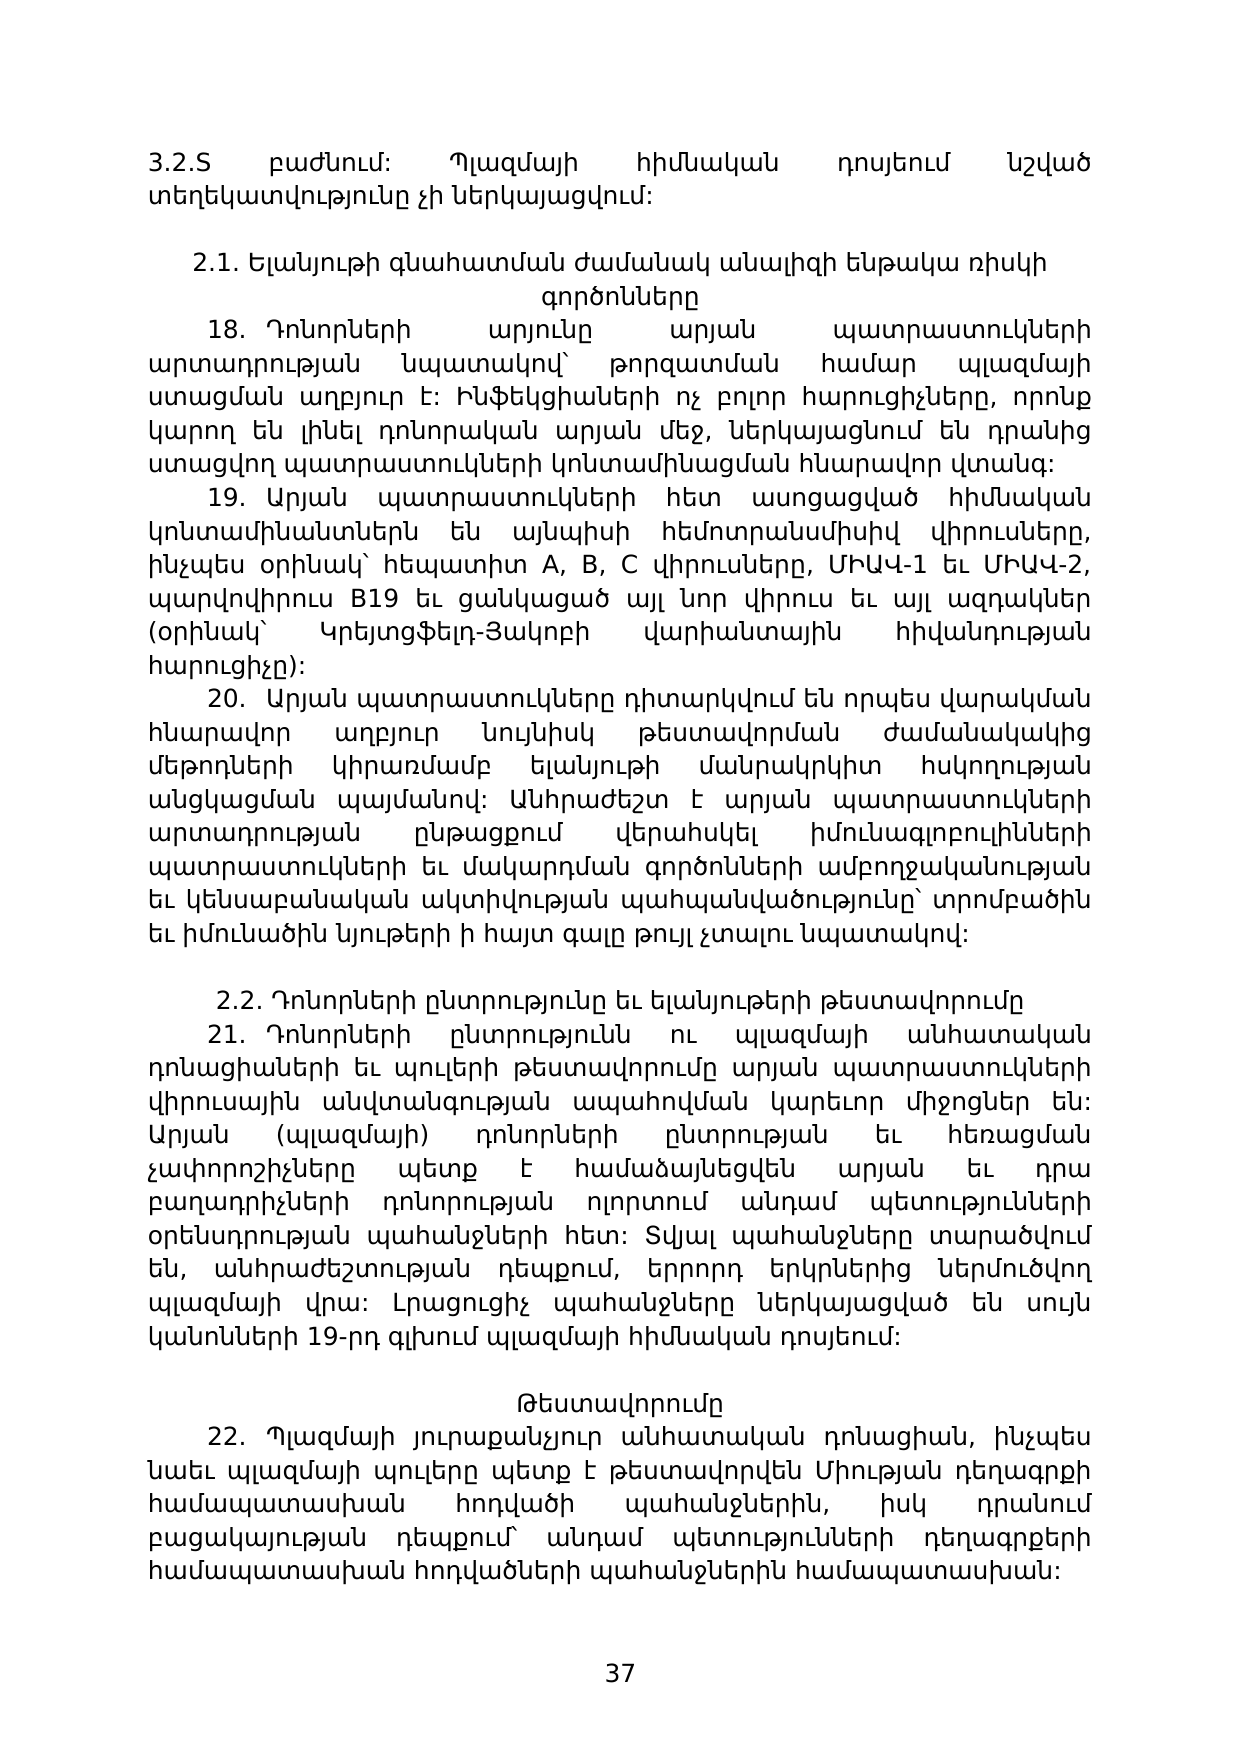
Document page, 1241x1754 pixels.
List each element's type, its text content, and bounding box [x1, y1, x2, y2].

text 22. Պլազմայի յուրաքանչյուր անհատական դոնացիան, ինչպես նաեւ պլազմայի պուլերը պետք է թեստավորվեն Միության դեղագրքի համապատասխան հոդվածի պահանջներին, իսկ դրանում բացակայության դեպքում՝ անդամ պետությունների դեղագրքերի համապատասխան հոդվածների պահանջներին համապատասխան: [148, 1422, 1092, 1586]
text 2.2. Դոնորների ընտրությունը եւ ելանյութերի թեստավորումը [148, 986, 1092, 1015]
text 20. Արյան պատրաստուկները դիտարկվում են որպես վարակման հնարավոր աղբյուր նույնիսկ թեստավորման ժամանակակից մեթոդների կիրառմամբ ելանյութի մանրակրկիտ հսկողության անցկացման պայմանով: Անհրաժեշտ է արյան պատրաստուկների արտադրության ընթացքում վերահսկել իմունագլոբուլինների պատրաստուկների եւ մակարդման գործոնների ամբողջականության եւ կենսաբանական ակտիվության պահպանվածությունը՝ տրոմբածին եւ իմունածին նյութերի ի հայտ գալը թույլ չտալու նպատակով: [148, 684, 1092, 948]
text 21. Դոնորների ընտրությունն ու պլազմայի անհատական դոնացիաների եւ պուլերի թեստավորումը արյան պատրաստուկների վիրուսային անվտանգության ապահովման կարեւոր միջոցներ են: Արյան (պլազմայի) դոնորների ընտրության եւ հեռացման չափորոշիչները պետք է համաձայնեցվեն արյան եւ դրա բաղադրիչների դոնորության ոլորտում անդամ պետությունների օրենսդրության պահանջների հետ: Տվյալ պահանջները տարածվում են, անհրաժեշտության դեպքում, երրորդ երկրներից ներմուծվող պլազմայի վրա: Լրացուցիչ պահանջները ներկայացված են սույն կանոնների 19-րդ գլխում պլազմայի հիմնական դոսյեում: [148, 1020, 1092, 1351]
text Թեստավորումը [148, 1389, 1092, 1418]
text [148, 148, 1092, 210]
text 18. Դոնորների արյունը արյան պատրաստուկների արտադրության նպատակով՝ թորզատման համար պլազմայի ստացման աղբյուր է: Ինֆեկցիաների ոչ բոլոր հարուցիչները, որոնք կարող են լինել դոնորական արյան մեջ, ներկայացնում են դրանից ստացվող պատրաստուկների կոնտամինացման հնարավոր վտանգ: [148, 315, 1092, 479]
text 19. Արյան պատրաստուկների հետ ասոցացված հիմնական կոնտամինանտներն են այնպիսի հեմոտրանսմիսիվ վիրուսները, ինչպես օրինակ՝ հեպատիտ А, В, С վիրուսները, ՄԻԱՎ-1 եւ ՄԻԱՎ-2, պարվովիրուս В19 եւ ցանկացած այլ նոր վիրուս եւ այլ ազդակներ (օրինակ՝ Կրեյտցֆելդ-Յակոբի վարիանտային հիվանդության հարուցիչը): [148, 483, 1092, 680]
text 2.1. Ելանյութի գնահատման ժամանակ անալիզի ենթակա ռիսկի գործոնները [148, 248, 1092, 311]
